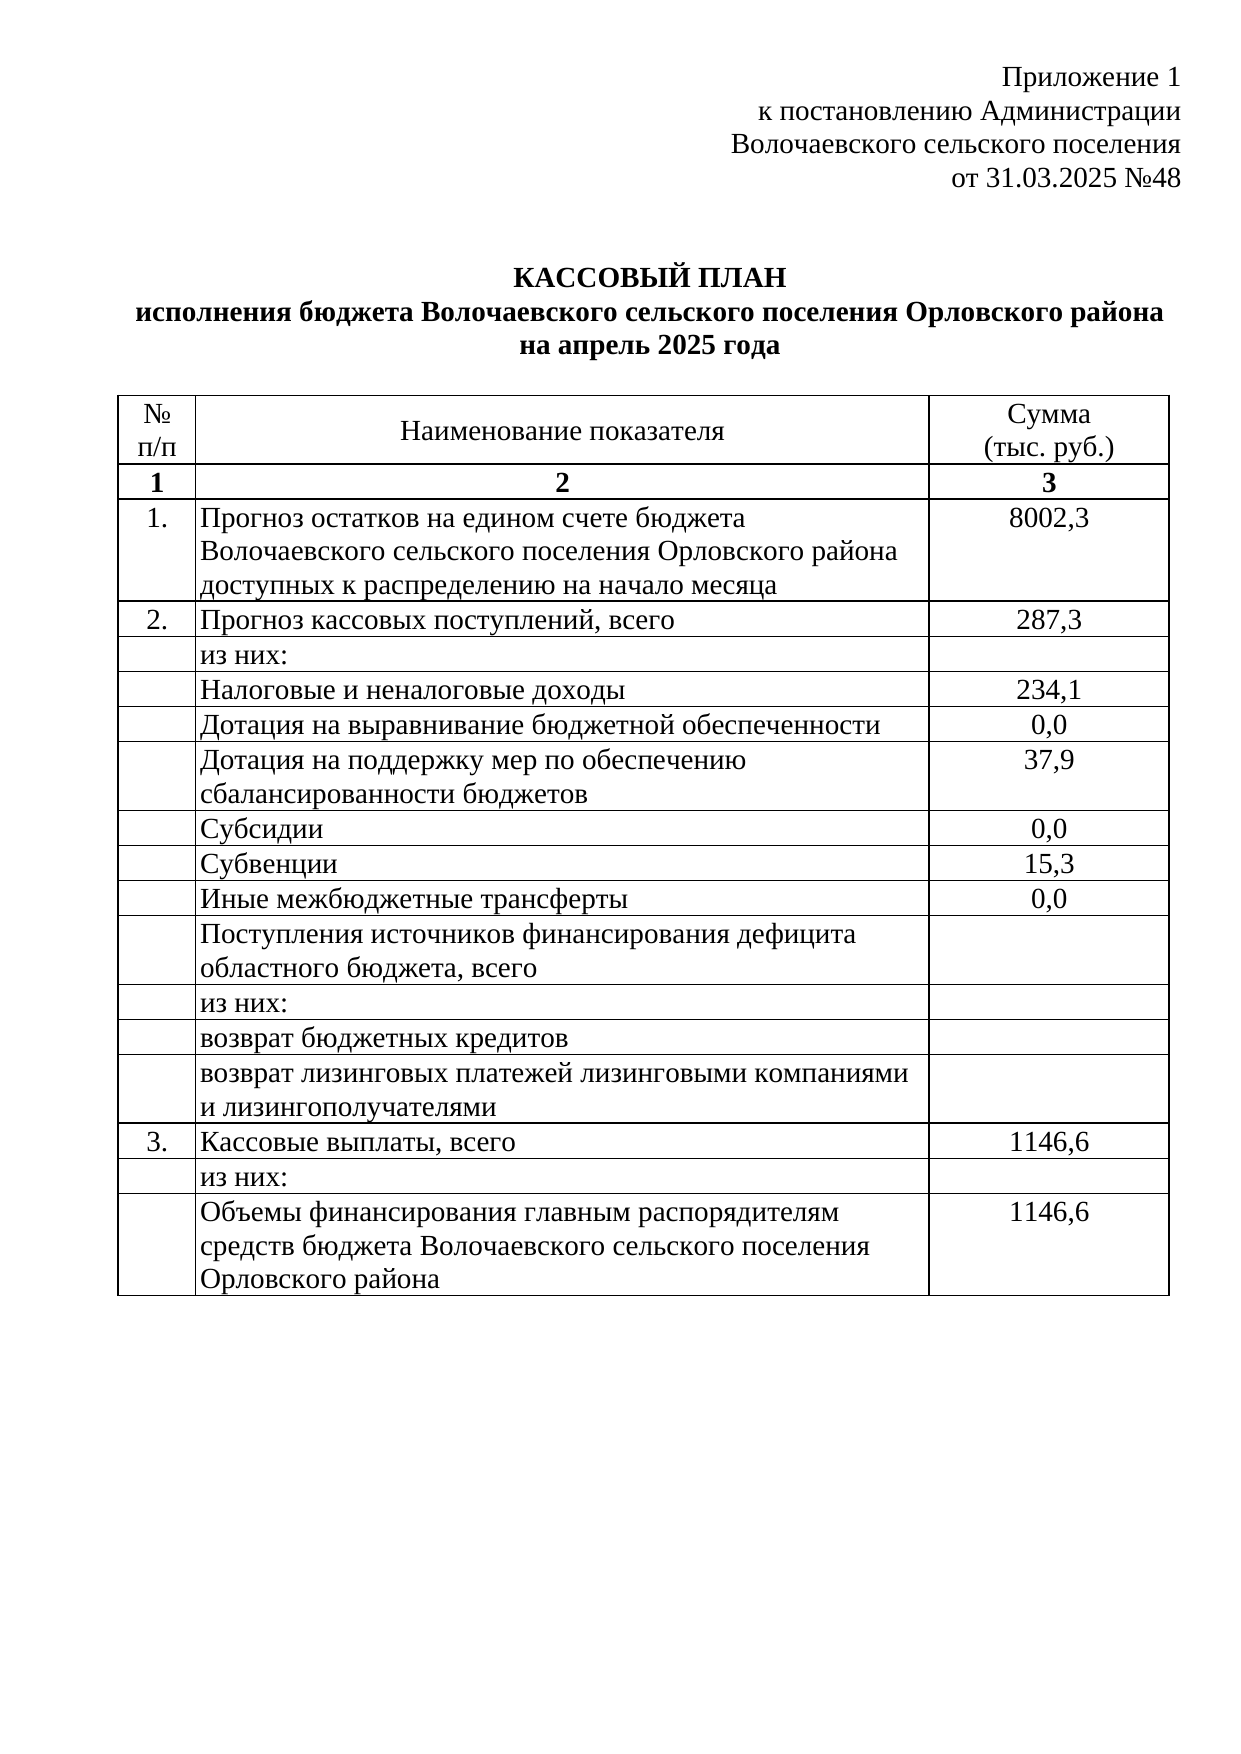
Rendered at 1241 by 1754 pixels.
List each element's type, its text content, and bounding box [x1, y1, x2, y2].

table_cell 8002,3 [930, 500, 1168, 600]
table_cell [191, 707, 195, 741]
table_cell [191, 1159, 195, 1192]
text от 31.03.2025 №48 [118, 160, 1181, 193]
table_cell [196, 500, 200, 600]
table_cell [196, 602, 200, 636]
table_cell [191, 846, 195, 880]
table_cell [119, 1055, 195, 1122]
table_cell [191, 672, 195, 706]
table_cell 1. [119, 500, 195, 600]
table_cell [191, 985, 195, 1018]
table_cell [191, 881, 195, 915]
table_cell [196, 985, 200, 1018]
table_cell 1146,6 [930, 1194, 1168, 1295]
text исполнения бюджета Волочаевского сельского поселения Орловского района на апрель 2025 года [118, 294, 1181, 361]
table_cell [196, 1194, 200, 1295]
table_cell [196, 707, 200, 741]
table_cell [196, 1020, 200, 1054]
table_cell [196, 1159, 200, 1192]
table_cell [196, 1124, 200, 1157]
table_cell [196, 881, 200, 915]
table_cell [191, 811, 195, 844]
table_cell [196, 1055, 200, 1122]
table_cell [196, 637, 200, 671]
table_cell [119, 916, 195, 983]
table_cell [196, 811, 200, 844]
text к постановлению Администрации [118, 93, 1181, 126]
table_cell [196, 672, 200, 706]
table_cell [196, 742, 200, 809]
table_header Наименование показателя [196, 396, 928, 463]
table_cell [191, 1020, 195, 1054]
text Приложение 1 [118, 59, 1181, 93]
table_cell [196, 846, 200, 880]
table_cell [119, 1194, 195, 1295]
text Волочаевского сельского поселения [118, 126, 1181, 160]
table_cell [930, 916, 1168, 983]
text КАССОВЫЙ ПЛАН [118, 260, 1181, 294]
table_cell 37,9 [930, 742, 1168, 809]
table_cell [191, 637, 195, 671]
table_cell [930, 1055, 1168, 1122]
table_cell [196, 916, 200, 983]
table_cell [119, 742, 195, 809]
